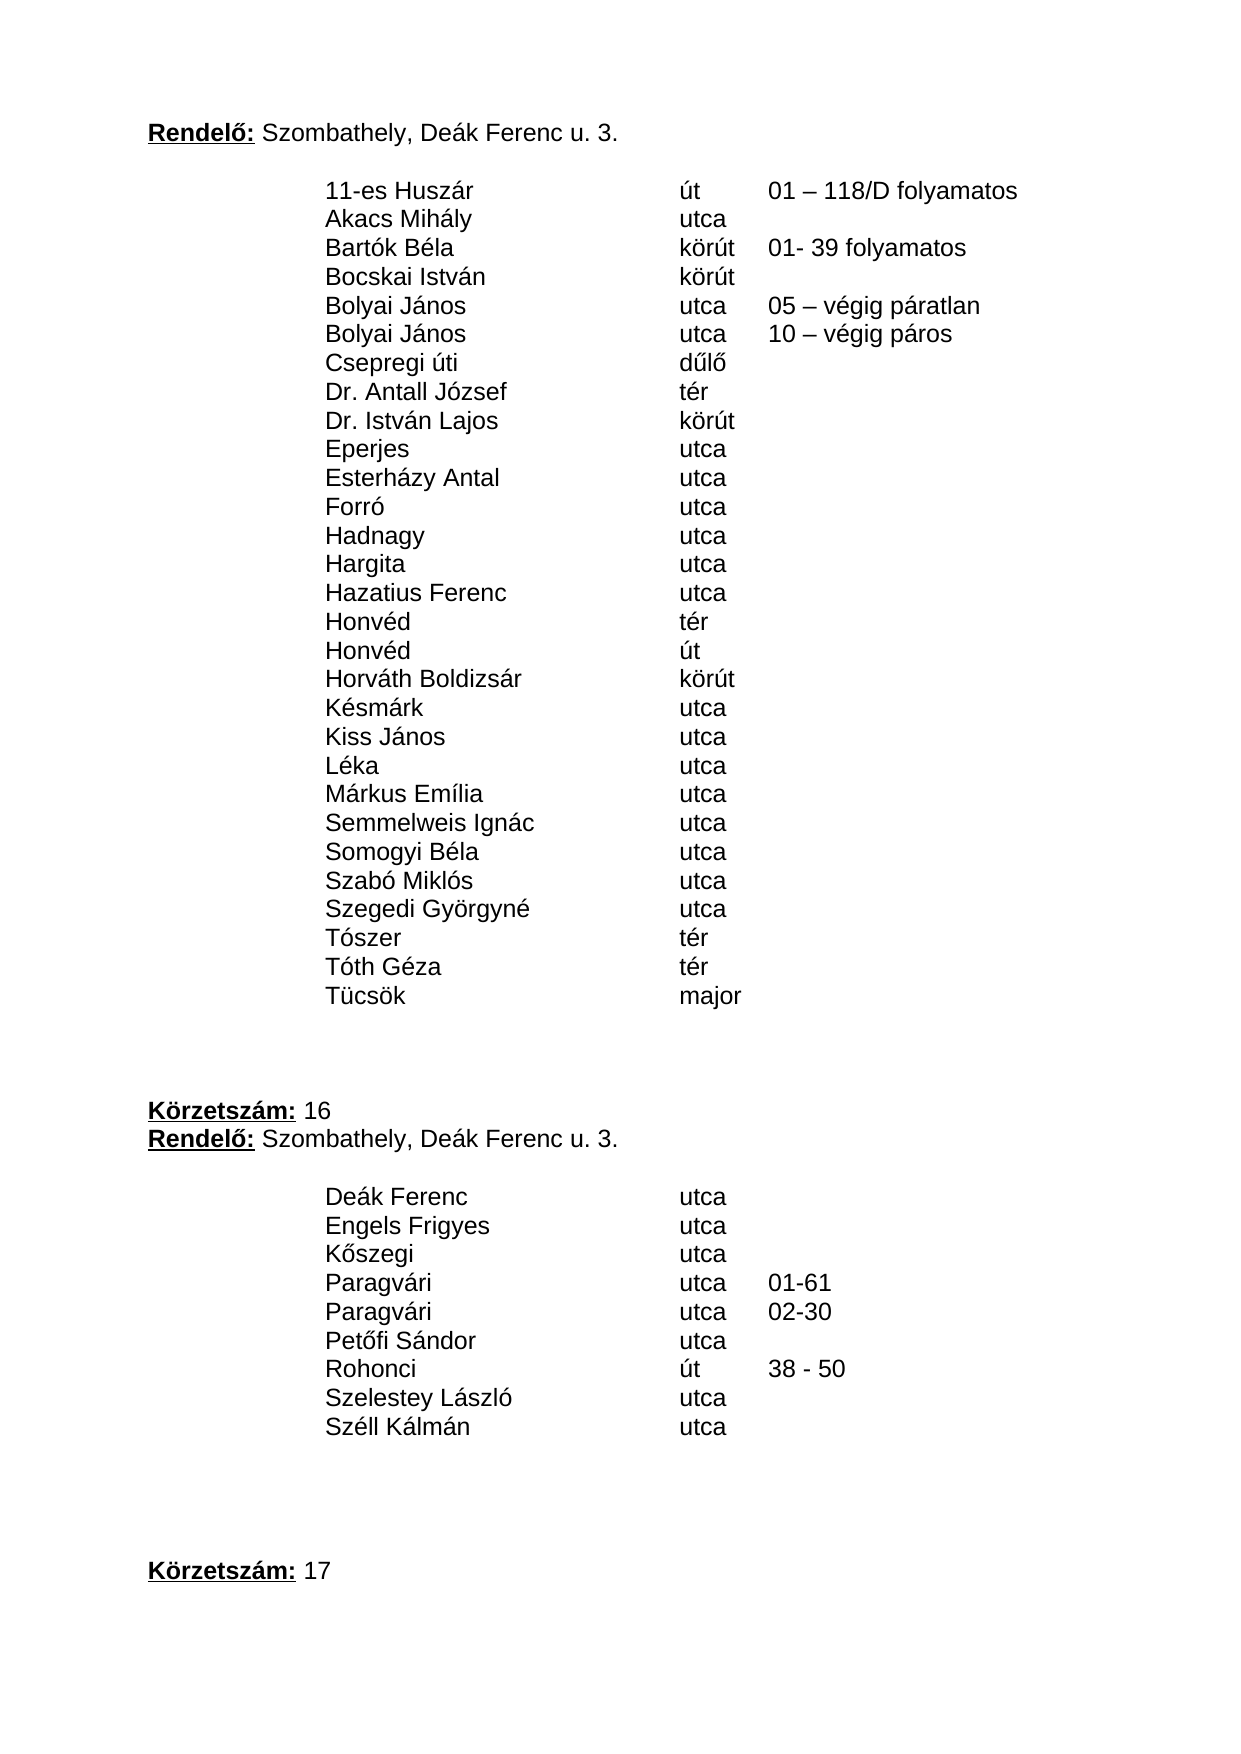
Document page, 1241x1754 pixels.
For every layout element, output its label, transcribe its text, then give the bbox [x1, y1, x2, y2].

text Dr. István Lajos körút [148, 406, 1093, 434]
text Körzetszám: 17 [148, 1556, 1093, 1584]
text Somogyi Béla utca Szabó Miklós utca Szegedi Györgyné utca Tószer tér [148, 837, 1093, 952]
text Dr. Antall József tér [148, 377, 1093, 406]
text Szelestey László utca Széll Kálmán utca [148, 1383, 1093, 1441]
text Rendelő: Szombathely, Deák Ferenc u. 3. [148, 1124, 1093, 1153]
text Deák Ferenc utca [148, 1182, 1093, 1211]
text Rendelő: Szombathely, Deák Ferenc u. 3. [148, 118, 1093, 147]
text Kőszegi utca [148, 1239, 1093, 1268]
text Körzetszám: 16 [148, 1096, 1093, 1124]
text Petőfi Sándor utca [148, 1326, 1093, 1354]
text Paragvári utca 02-30 [148, 1297, 1093, 1326]
text Tücsök major [148, 981, 1093, 1038]
text Eperjes utca Esterházy Antal utca Forró utca Hadnagy utca Hargita utca Hazatius Ferenc utca Honvéd tér Honvéd út Horváth Boldizsár körút Késmárk utca Kiss János utca Léka utca Márkus Emília utca [148, 434, 1093, 808]
text 11-es Huszár út 01 – 118/D folyamatos Akacs Mihály utca Bartók Béla körút 01- 39 folyamatos Bocskai István körút Bolyai János utca 05 – végig páratlan Bolyai János utca 10 – végig páros Csepregi úti dűlő [148, 176, 1093, 377]
subtitle Rohonci út 38 - 50 [148, 1354, 1093, 1383]
text Paragvári utca 01-61 [148, 1268, 1093, 1297]
text Semmelweis Ignác utca [148, 808, 1093, 837]
text Engels Frigyes utca [148, 1211, 1093, 1239]
text Tóth Géza tér [148, 952, 1093, 981]
